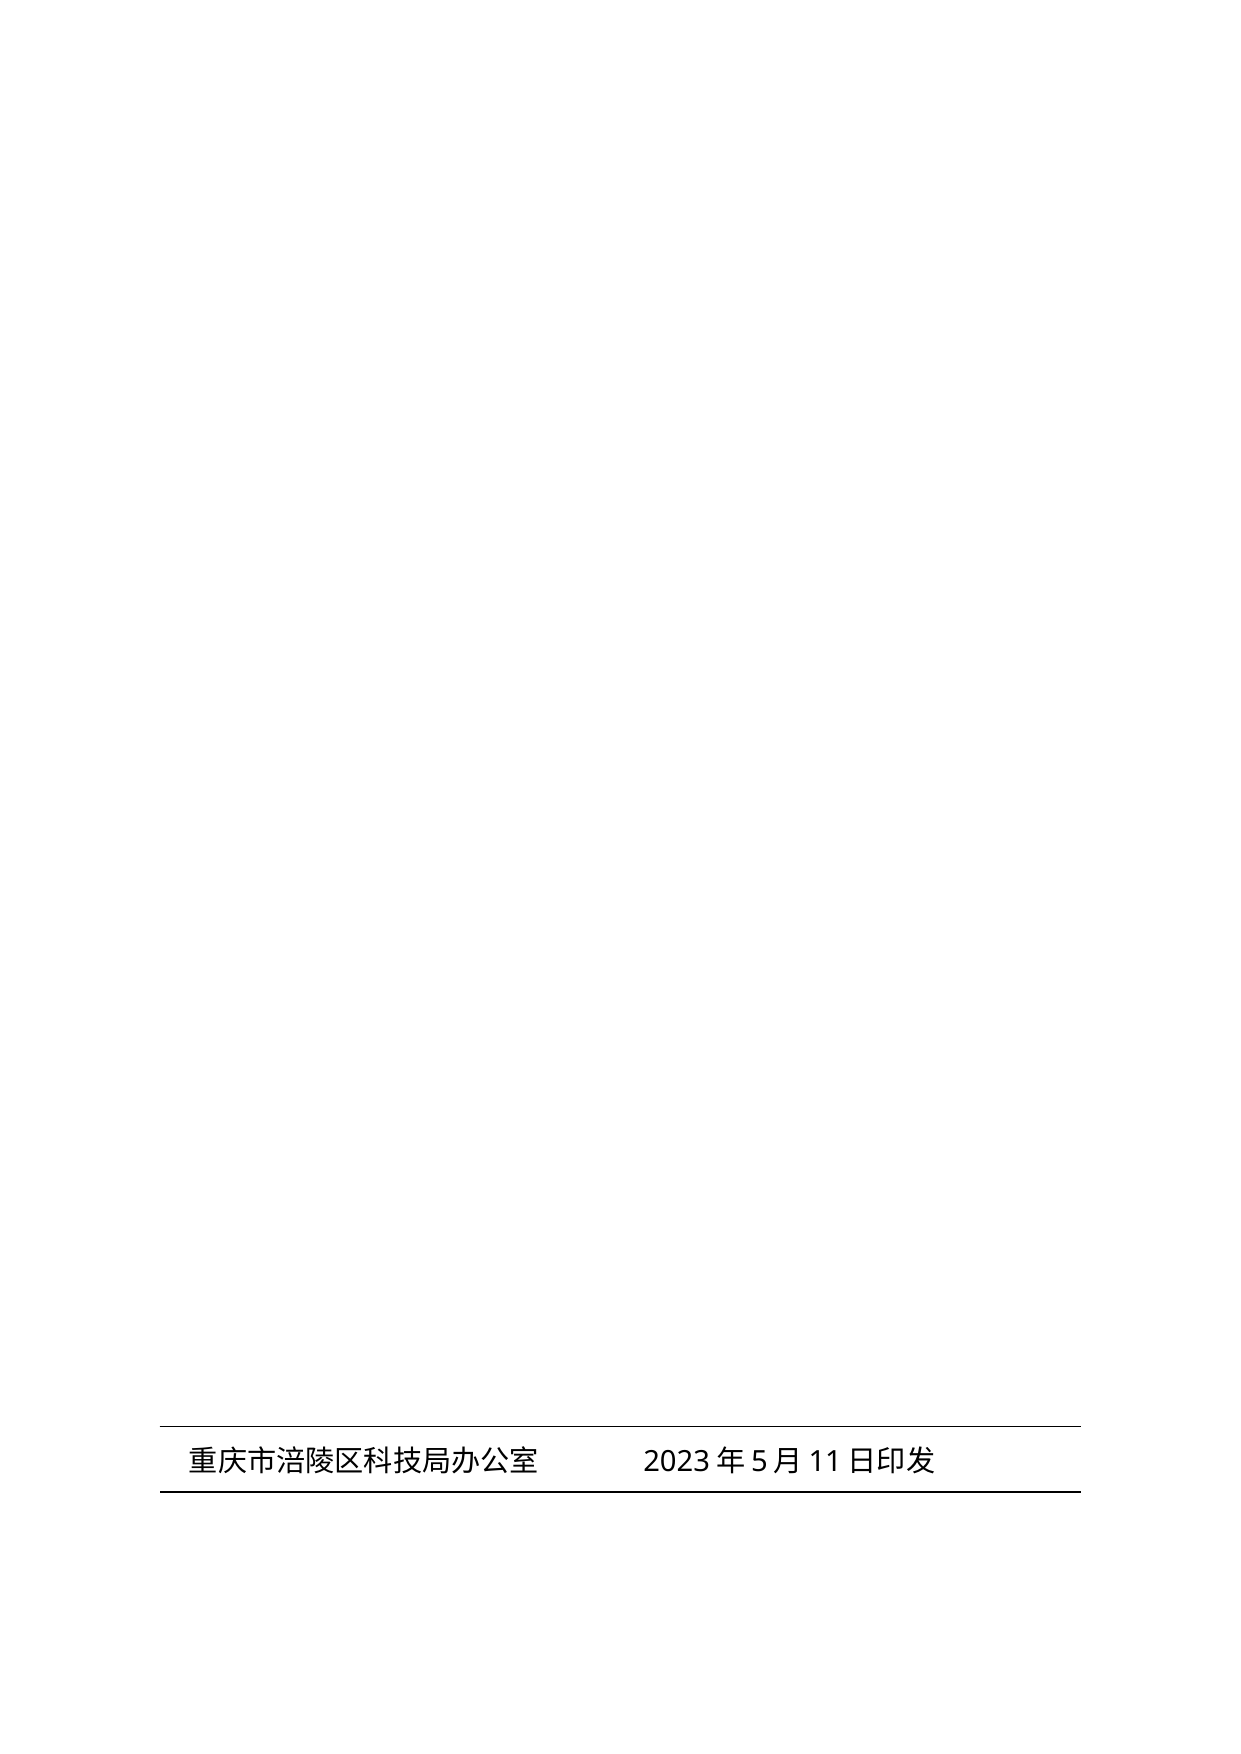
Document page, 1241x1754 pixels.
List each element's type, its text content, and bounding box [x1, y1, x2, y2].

text 重庆市涪陵区科技局办公室 2023年5月11日印发 [159, 1427, 1081, 1493]
